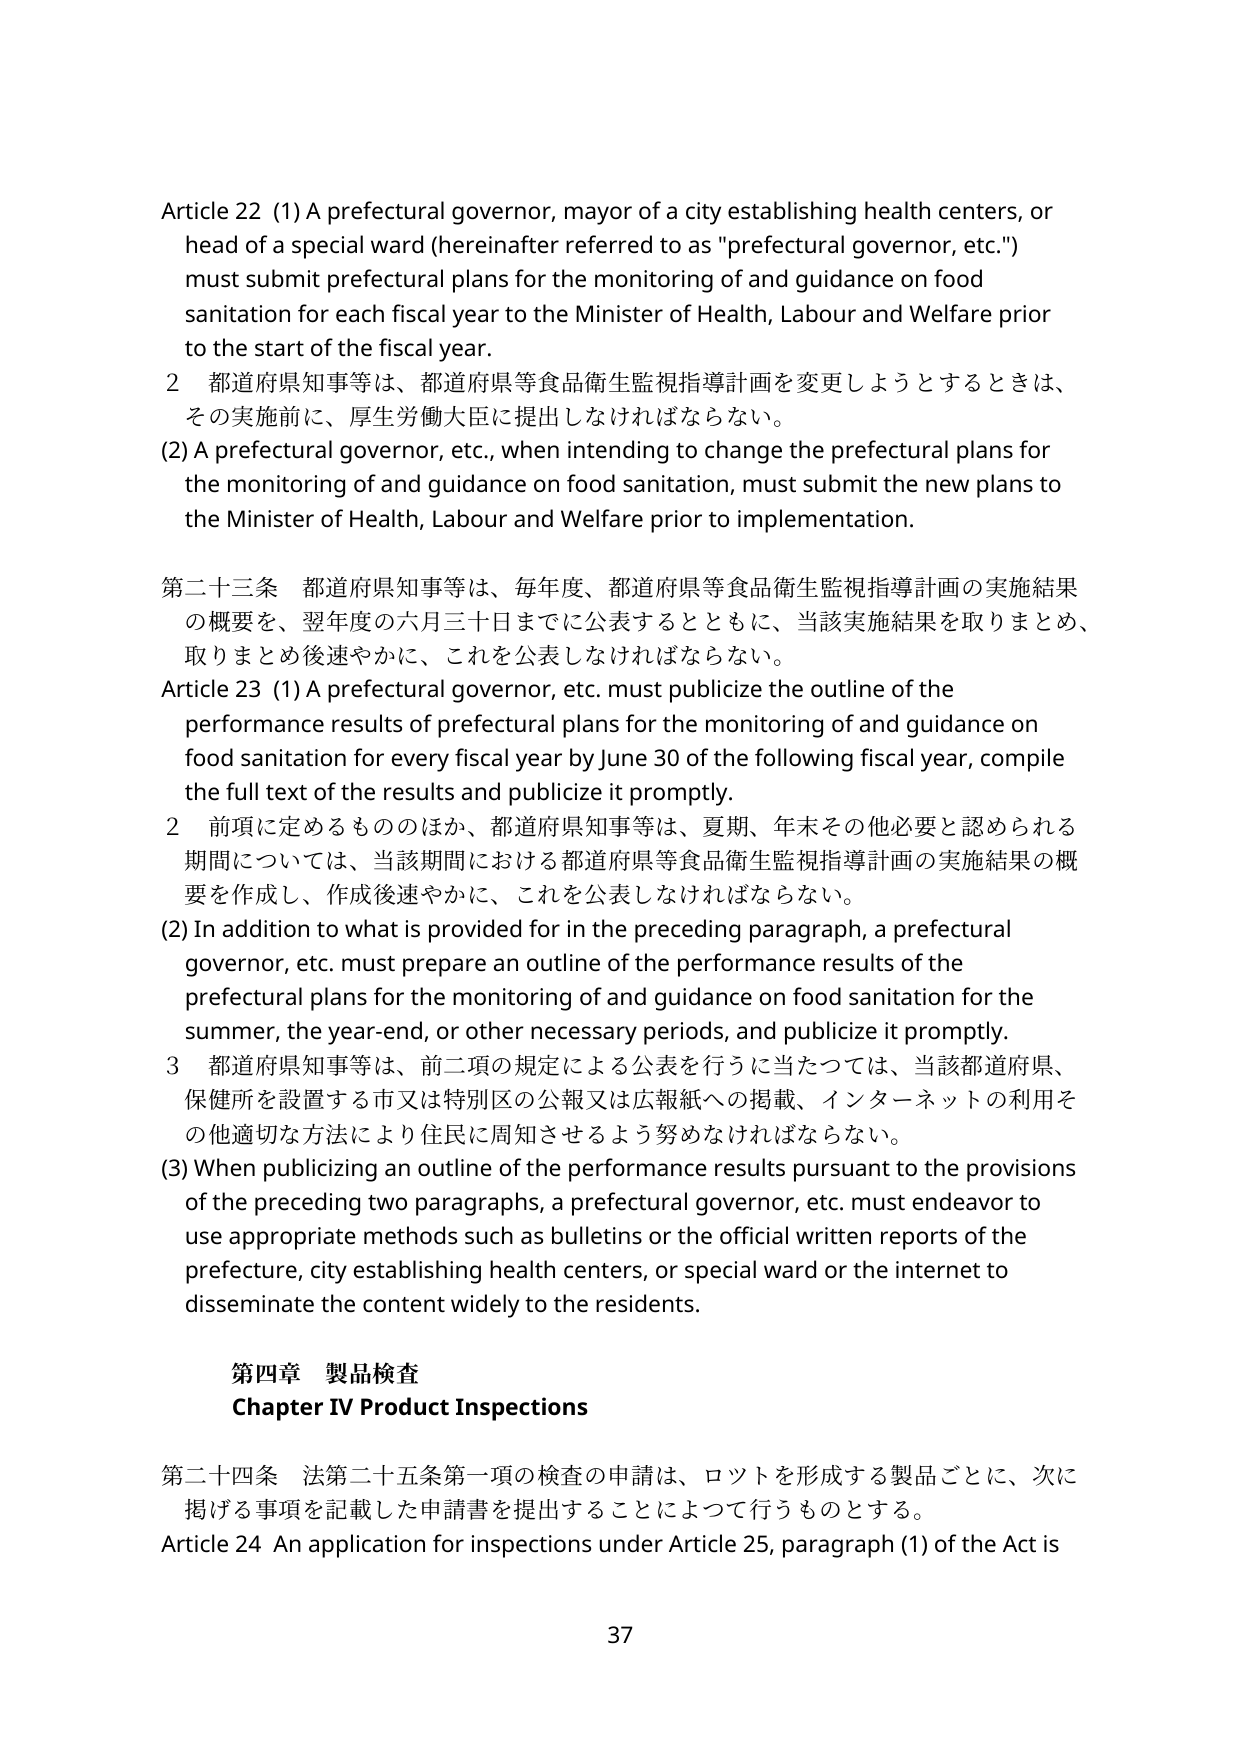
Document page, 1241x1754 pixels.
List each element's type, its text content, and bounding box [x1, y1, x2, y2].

text (3) When publicizing an outline of the performance results pursuant to the provisions of the preceding two paragraphs, a prefectural governor, etc. must endeavor to use appropriate methods such as bulletins or the official written reports of the prefecture, city establishing health centers, or special ward or the internet to disseminate the content widely to the residents. [161, 1150, 1079, 1321]
text Article 23 (1) A prefectural governor, etc. must publicize the outline of the performance results of prefectural plans for the monitoring of and guidance on food sanitation for every fiscal year by June 30 of the following fiscal year, compile the full text of the results and publicize it promptly. [161, 672, 1079, 809]
text Chapter IV Product Inspections [230, 1389, 1079, 1424]
text 第二十三条 都道府県知事等は、毎年度、都道府県等食品衛生監視指導計画の実施結果の概要を、翌年度の六月三十日までに公表するとともに、当該実施結果を取りまとめ、取りまとめ後速やかに、これを公表しなければならない。 [161, 569, 1079, 672]
text 第四章 製品検査 [230, 1355, 1079, 1389]
text Article 22 (1) A prefectural governor, mayor of a city establishing health centers, or head of a special ward (hereinafter referred to as "prefectural governor, etc.") must submit prefectural plans for the monitoring of and guidance on food sanitation for each fiscal year to the Minister of Health, Labour and Welfare prior to the start of the fiscal year. [161, 194, 1079, 364]
text ３ 都道府県知事等は、前二項の規定による公表を行うに当たつては、当該都道府県、保健所を設置する市又は特別区の公報又は広報紙への掲載、インターネットの利用その他適切な方法により住民に周知させるよう努めなければならない。 [161, 1048, 1079, 1150]
text (2) A prefectural governor, etc., when intending to change the prefectural plans for the monitoring of and guidance on food sanitation, must submit the new plans to the Minister of Health, Labour and Welfare prior to implementation. [161, 433, 1079, 535]
text (2) In addition to what is provided for in the preceding paragraph, a prefectural governor, etc. must prepare an outline of the performance results of the prefectural plans for the monitoring of and guidance on food sanitation for the summer, the year-end, or other necessary periods, and publicize it promptly. [161, 911, 1079, 1048]
text ２ 都道府県知事等は、都道府県等食品衛生監視指導計画を変更しようとするときは、その実施前に、厚生労働大臣に提出しなければならない。 [161, 364, 1079, 433]
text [161, 1526, 1079, 1560]
text 第二十四条 法第二十五条第一項の検査の申請は、ロツトを形成する製品ごとに、次に掲げる事項を記載した申請書を提出することによつて行うものとする。 [161, 1458, 1079, 1526]
text ２ 前項に定めるもののほか、都道府県知事等は、夏期、年末その他必要と認められる期間については、当該期間における都道府県等食品衛生監視指導計画の実施結果の概要を作成し、作成後速やかに、これを公表しなければならない。 [161, 809, 1079, 911]
